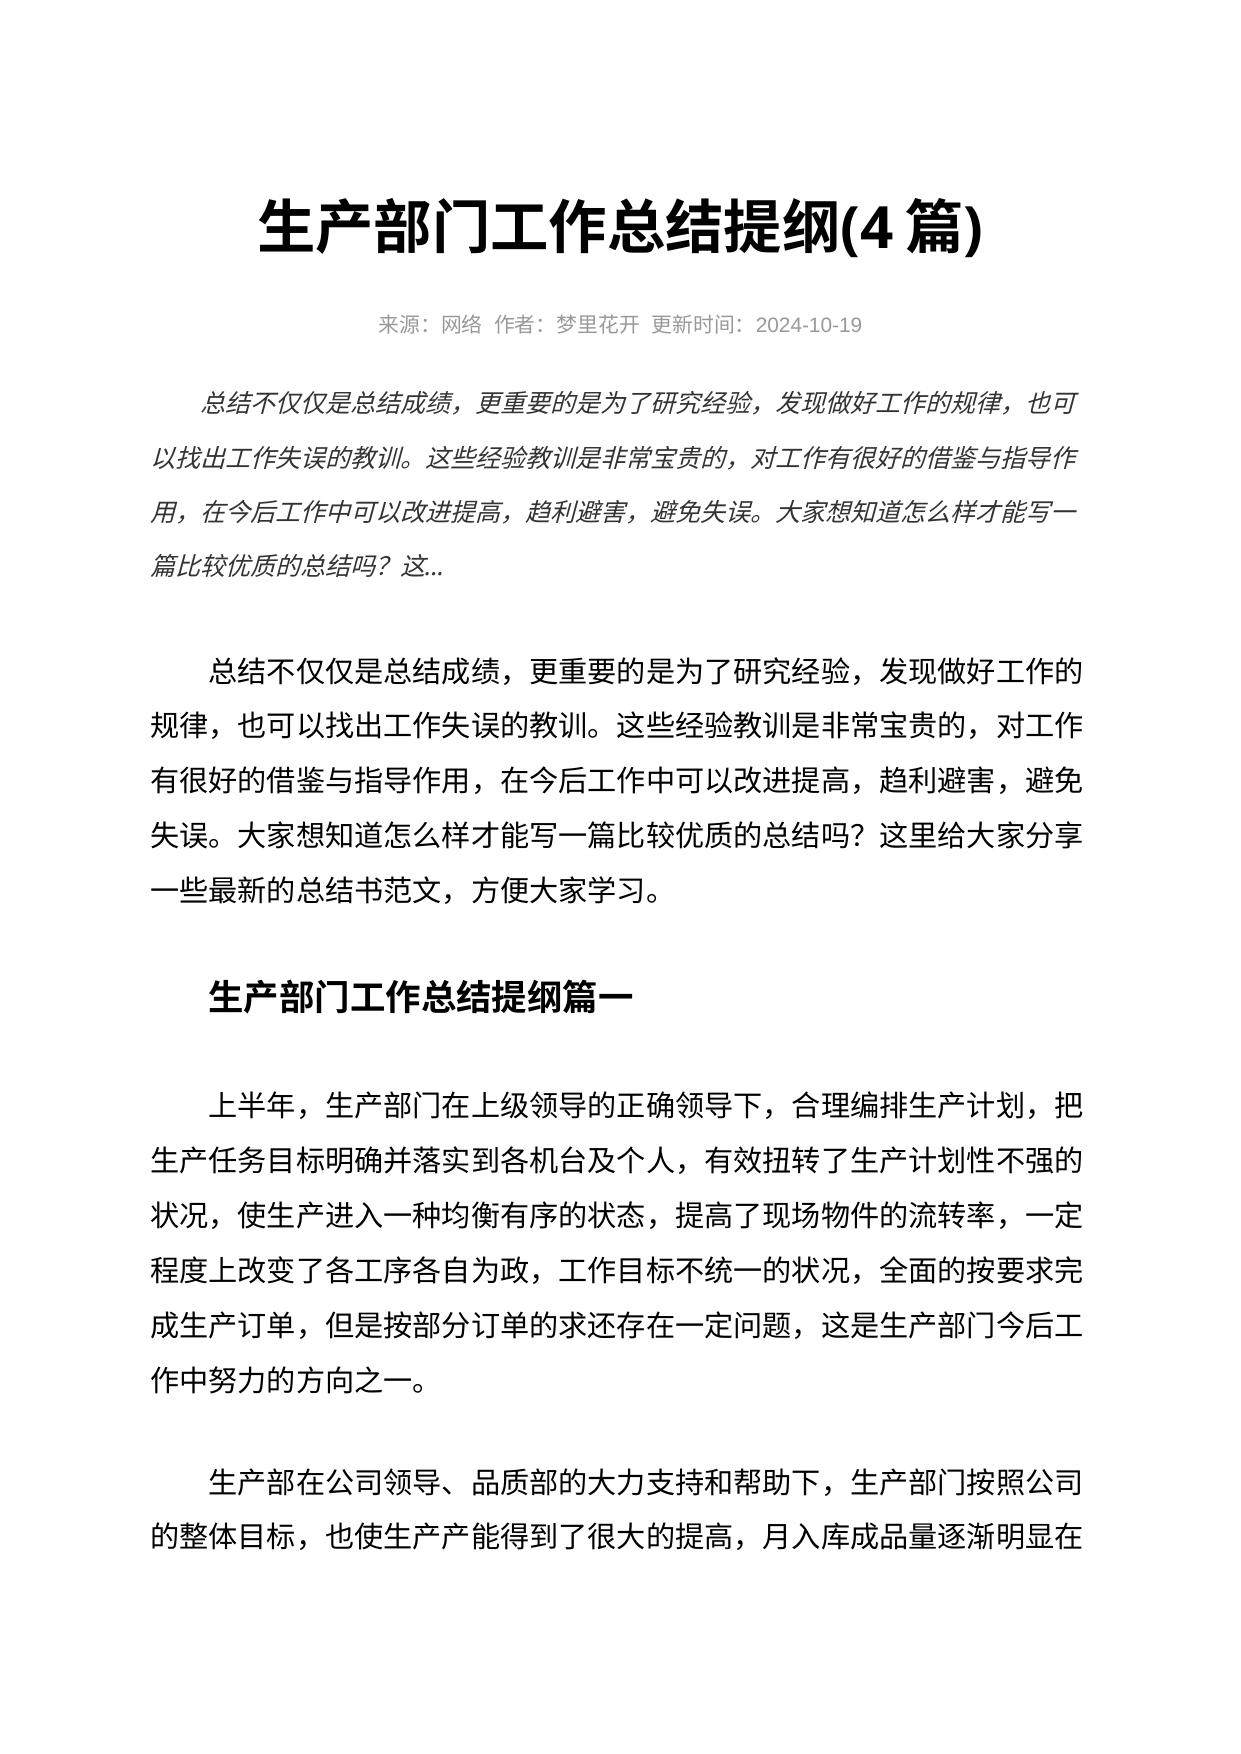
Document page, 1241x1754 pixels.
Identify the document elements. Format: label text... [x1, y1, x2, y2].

subtitle 生产部门工作总结提纲(4篇) [150, 181, 1090, 266]
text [150, 1459, 1090, 1556]
text 总结不仅仅是总结成绩，更重要的是为了研究经验，发现做好工作的规律，也可以找出工作失误的教训。这些经验教训是非常宝贵的，对工作有很好的借鉴与指导作用，在今后工作中可以改进提高，趋利避害，避免失误。大家想知道怎么样才能写一篇比较优质的总结吗？这里给大家分享一些最新的总结书范文，方便大家学习。 [150, 648, 1090, 910]
text 上半年，生产部门在上级领导的正确领导下，合理编排生产计划，把生产任务目标明确并落实到各机台及个人，有效扭转了生产计划性不强的状况，使生产进入一种均衡有序的状态，提高了现场物件的流转率，一定程度上改变了各工序各自为政，工作目标不统一的状况，全面的按要求完成生产订单，但是按部分订单的求还存在一定问题，这是生产部门今后工作中努力的方向之一。 [150, 1083, 1090, 1400]
text 生产部门工作总结提纲篇一 [150, 969, 1090, 1021]
text 总结不仅仅是总结成绩，更重要的是为了研究经验，发现做好工作的规律，也可以找出工作失误的教训。这些经验教训是非常宝贵的，对工作有很好的借鉴与指导作用，在今后工作中可以改进提高，趋利避害，避免失误。大家想知道怎么样才能写一篇比较优质的总结吗？这... [150, 384, 1090, 583]
text 来源：网络 作者：梦里花开 更新时间：2024-10-19 [150, 313, 1090, 337]
